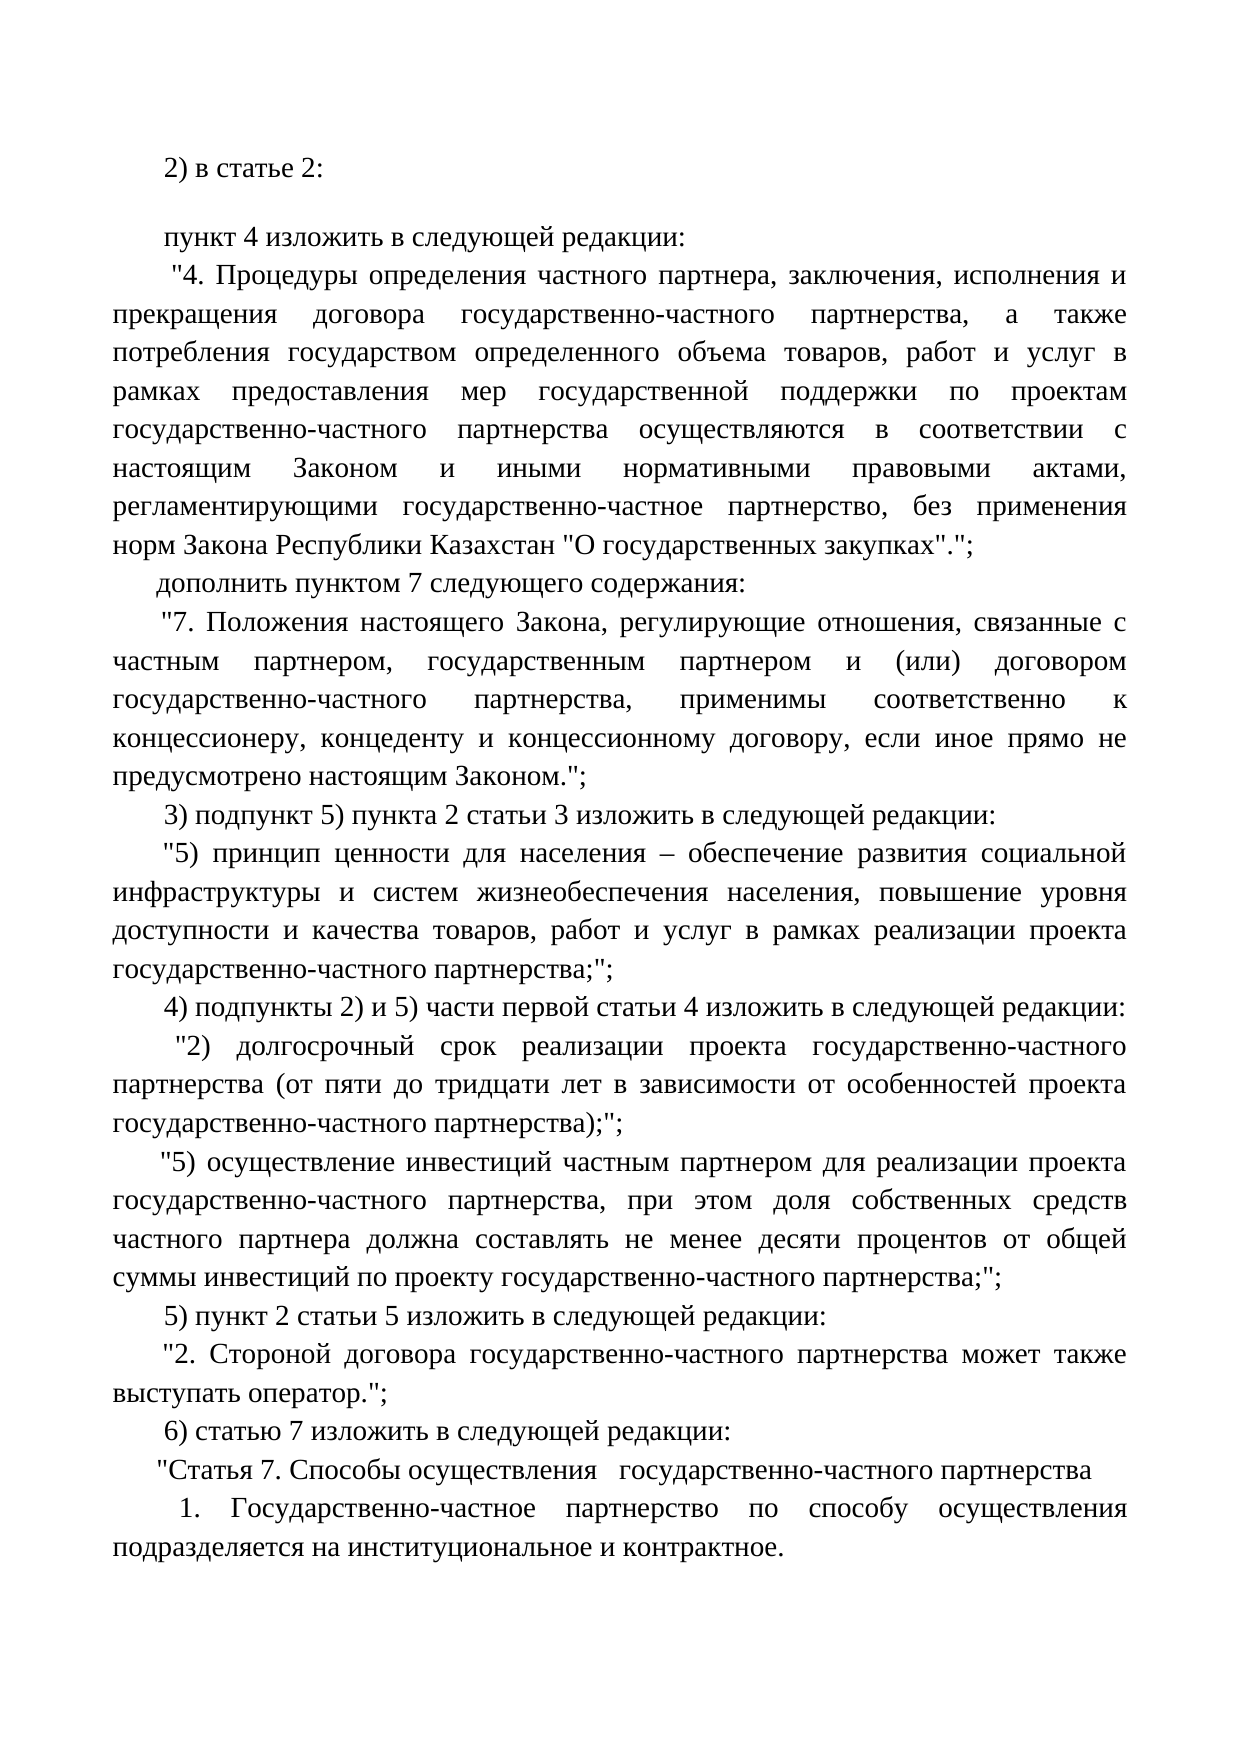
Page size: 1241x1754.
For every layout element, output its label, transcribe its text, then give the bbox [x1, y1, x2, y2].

text 2) в статье 2: [112, 150, 1128, 183]
text "2) долгосрочный срок реализации проекта государственно-частного партнерства (от пяти до тридцати лет в зависимости от особенностей проекта государственно-частного партнерства);"; [112, 1028, 1128, 1139]
text "Статья 7. Способы осуществления государственно-частного партнерства [112, 1452, 1128, 1486]
text 6) статью 7 изложить в следующей редакции: [112, 1413, 1128, 1447]
text 3) подпункт 5) пункта 2 статьи 3 изложить в следующей редакции: [112, 797, 1128, 830]
text пункт 4 изложить в следующей редакции: [112, 219, 1128, 252]
text дополнить пунктом 7 следующего содержания: [112, 566, 1128, 599]
text "7. Положения настоящего Закона, регулирующие отношения, связанные с частным партнером, государственным партнером и (или) договором государственно-частного партнерства, применимы соответственно к концессионеру, концеденту и концессионному договору, если иное прямо не предусмотрено настоящим Законом."; [112, 604, 1128, 792]
text "5) осуществление инвестиций частным партнером для реализации проекта государственно-частного партнерства, при этом доля собственных средств частного партнера должна составлять не менее десяти процентов от общей суммы инвестиций по проекту государственно-частного партнерства;"; [112, 1144, 1128, 1293]
text 4) подпункты 2) и 5) части первой статьи 4 изложить в следующей редакции: [112, 989, 1128, 1023]
text "2. Стороной договора государственно-частного партнерства может также выступать оператор."; [112, 1336, 1128, 1408]
text "4. Процедуры определения частного партнера, заключения, исполнения и прекращения договора государственно-частного партнерства, а также потребления государством определенного объема товаров, работ и услуг в рамках предоставления мер государственной поддержки по проектам государственно-частного партнерства осуществляются в соответствии с настоящим Законом и иными нормативными правовыми актами, регламентирующими государственно-частное партнерство, без применения норм Закона Республики Казахстан "О государственных закупках"."; [112, 257, 1128, 561]
text 1. Государственно-частное партнерство по способу осуществления подразделяется на институциональное и контрактное. [112, 1491, 1128, 1563]
text "5) принцип ценности для населения – обеспечение развития социальной инфраструктуры и систем жизнеобеспечения населения, повышение уровня доступности и качества товаров, работ и услуг в рамках реализации проекта государственно-частного партнерства;"; [112, 835, 1128, 984]
text 5) пункт 2 статьи 5 изложить в следующей редакции: [112, 1298, 1128, 1331]
